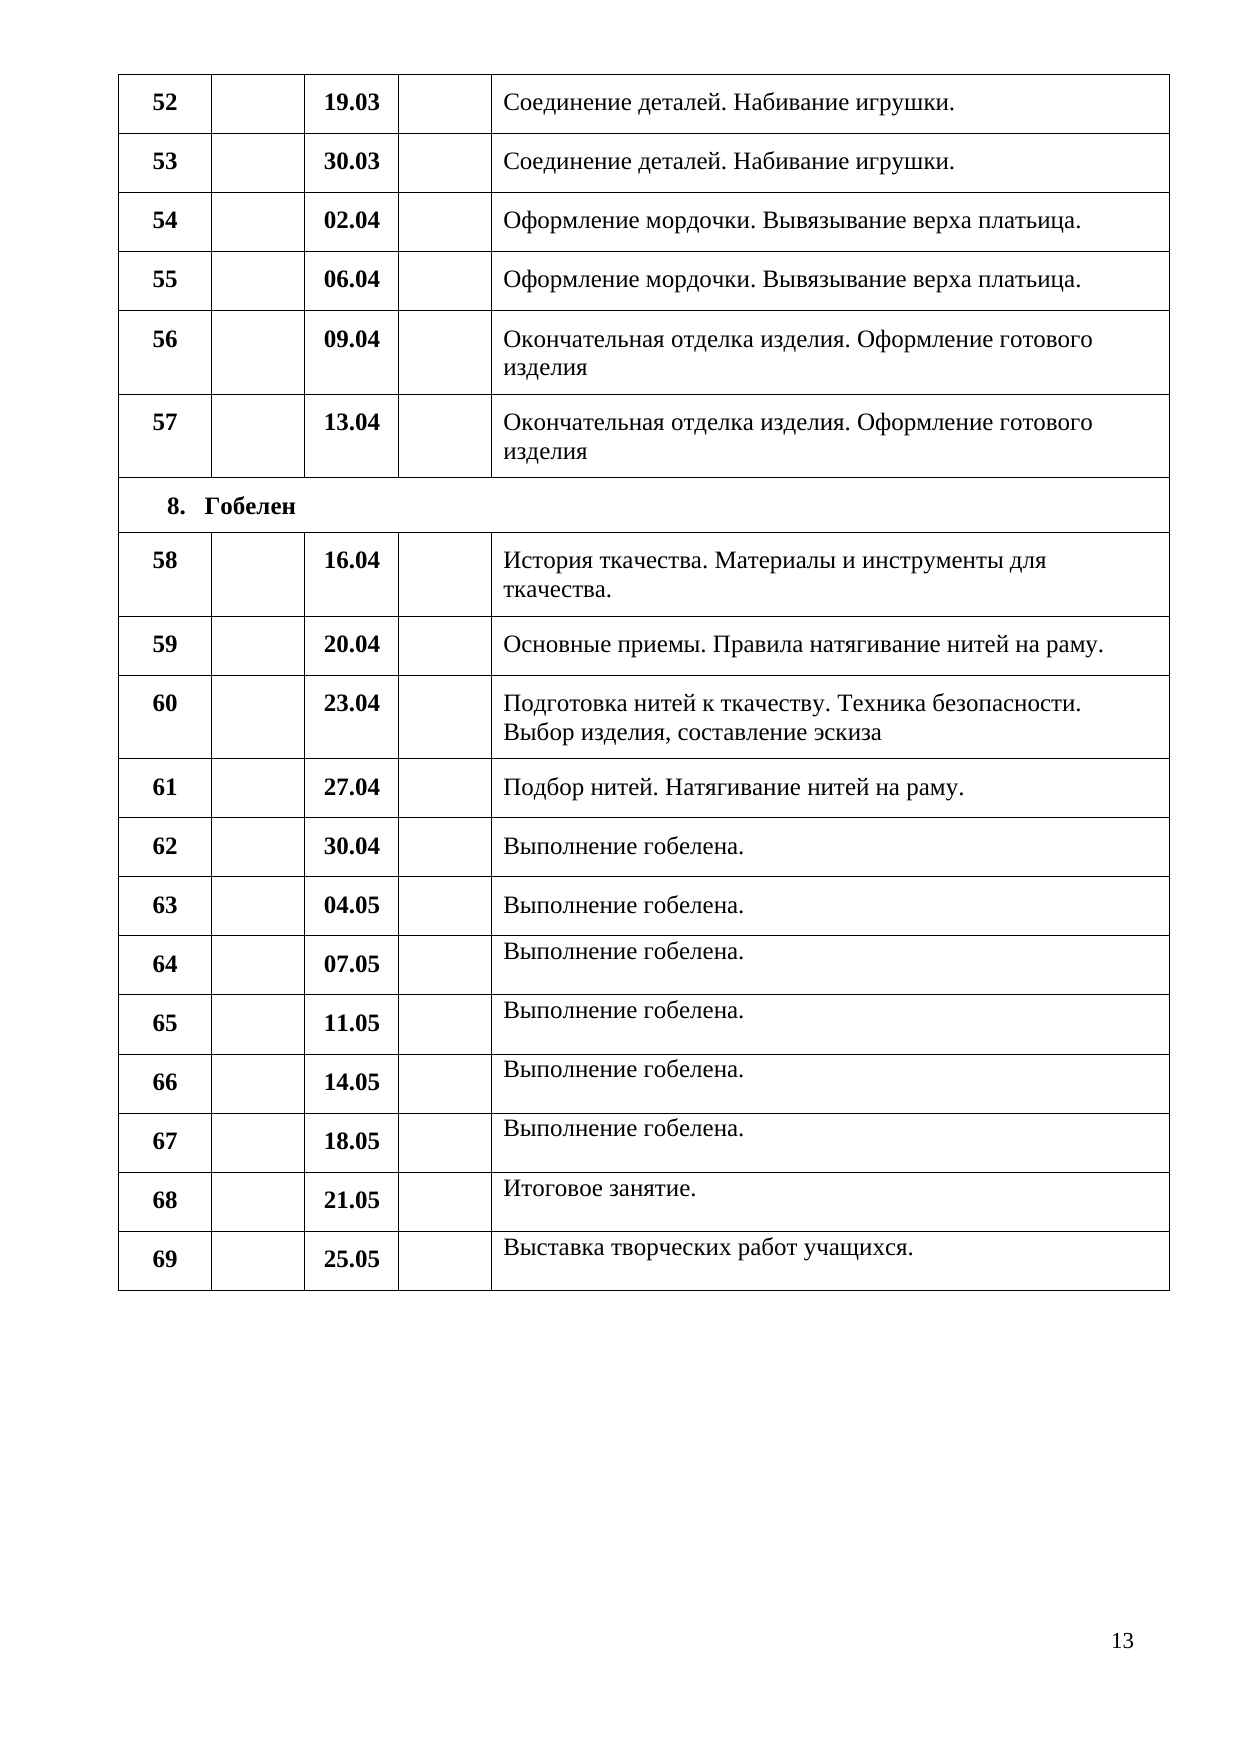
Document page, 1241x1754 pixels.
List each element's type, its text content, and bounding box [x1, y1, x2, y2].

table_cell 25.05 [305, 1232, 398, 1290]
table_cell [399, 533, 491, 616]
table_cell [399, 617, 491, 674]
table_cell [212, 1114, 304, 1172]
table_cell 02.04 [305, 193, 398, 251]
table_cell 61 [119, 759, 211, 817]
table_cell [212, 759, 304, 817]
table_cell [212, 1173, 304, 1231]
table_cell [212, 75, 304, 133]
table_cell Оформление мордочки. Вывязывание верха платьица. [492, 252, 1169, 310]
table_cell [212, 252, 304, 310]
table_cell 67 [119, 1114, 211, 1172]
table_cell 53 [119, 134, 211, 192]
table_cell 58 [119, 533, 211, 616]
table_cell 11.05 [305, 995, 398, 1053]
table_cell [212, 395, 304, 477]
table_cell [399, 193, 491, 251]
table_cell 21.05 [305, 1173, 398, 1231]
table_cell Выполнение гобелена. [492, 995, 1169, 1053]
table_cell [212, 1055, 304, 1112]
table_cell [399, 995, 491, 1053]
table_cell 66 [119, 1055, 211, 1112]
table_cell Соединение деталей. Набивание игрушки. [492, 134, 1169, 192]
table_cell [399, 134, 491, 192]
table_cell Выполнение гобелена. [492, 1055, 1169, 1112]
table_cell Выполнение гобелена. [492, 936, 1169, 994]
table_cell 09.04 [305, 311, 398, 394]
table_cell 23.04 [305, 676, 398, 758]
table_cell [212, 936, 304, 994]
table_cell [399, 936, 491, 994]
table_cell 54 [119, 193, 211, 251]
table_cell [212, 995, 304, 1053]
table_cell [212, 676, 304, 758]
table_cell Гобелен [119, 478, 1169, 532]
table_cell Оформление мордочки. Вывязывание верха платьица. [492, 193, 1169, 251]
table_cell [399, 395, 491, 477]
table_cell 14.05 [305, 1055, 398, 1112]
table_cell История ткачества. Материалы и инструменты для ткачества. [492, 533, 1169, 616]
table_cell 27.04 [305, 759, 398, 817]
table_cell [399, 818, 491, 876]
table_cell [399, 759, 491, 817]
table_cell 68 [119, 1173, 211, 1231]
table_cell [399, 1173, 491, 1231]
table_cell [212, 1232, 304, 1290]
table_cell 20.04 [305, 617, 398, 674]
table_cell 69 [119, 1232, 211, 1290]
table_cell 56 [119, 311, 211, 394]
table_cell 16.04 [305, 533, 398, 616]
table_cell [212, 134, 304, 192]
table_cell 13.04 [305, 395, 398, 477]
table_cell [399, 1232, 491, 1290]
table_cell Выполнение гобелена. [492, 818, 1169, 876]
table_cell 59 [119, 617, 211, 674]
table_cell [399, 1055, 491, 1112]
table_cell [399, 877, 491, 935]
table_cell 55 [119, 252, 211, 310]
table_cell [399, 252, 491, 310]
table_cell [212, 877, 304, 935]
table_cell 65 [119, 995, 211, 1053]
table_cell [399, 75, 491, 133]
table_cell Окончательная отделка изделия. Оформление готового изделия [492, 395, 1169, 477]
table_cell 63 [119, 877, 211, 935]
table_cell Выполнение гобелена. [492, 877, 1169, 935]
table_cell [212, 193, 304, 251]
table_cell Итоговое занятие. [492, 1173, 1169, 1231]
table_cell 07.05 [305, 936, 398, 994]
table_cell 62 [119, 818, 211, 876]
table_cell [399, 676, 491, 758]
table_cell 60 [119, 676, 211, 758]
table_cell 52 [119, 75, 211, 133]
table_cell 04.05 [305, 877, 398, 935]
table_cell Выставка творческих работ учащихся. [492, 1232, 1169, 1290]
table_cell 64 [119, 936, 211, 994]
table_cell 06.04 [305, 252, 398, 310]
table_cell [212, 533, 304, 616]
table_cell Подбор нитей. Натягивание нитей на раму. [492, 759, 1169, 817]
table_cell Окончательная отделка изделия. Оформление готового изделия [492, 311, 1169, 394]
table_cell 30.04 [305, 818, 398, 876]
table_cell [212, 818, 304, 876]
table_cell Подготовка нитей к ткачеству. Техника безопасности. Выбор изделия, составление эскиза [492, 676, 1169, 758]
table_cell 30.03 [305, 134, 398, 192]
table_cell [399, 311, 491, 394]
table_cell 19.03 [305, 75, 398, 133]
table_cell [212, 617, 304, 674]
table_cell Выполнение гобелена. [492, 1114, 1169, 1172]
table_cell Соединение деталей. Набивание игрушки. [492, 75, 1169, 133]
table_cell Основные приемы. Правила натягивание нитей на раму. [492, 617, 1169, 674]
table_cell [399, 1114, 491, 1172]
table_cell [212, 311, 304, 394]
table_cell 57 [119, 395, 211, 477]
table_cell 18.05 [305, 1114, 398, 1172]
